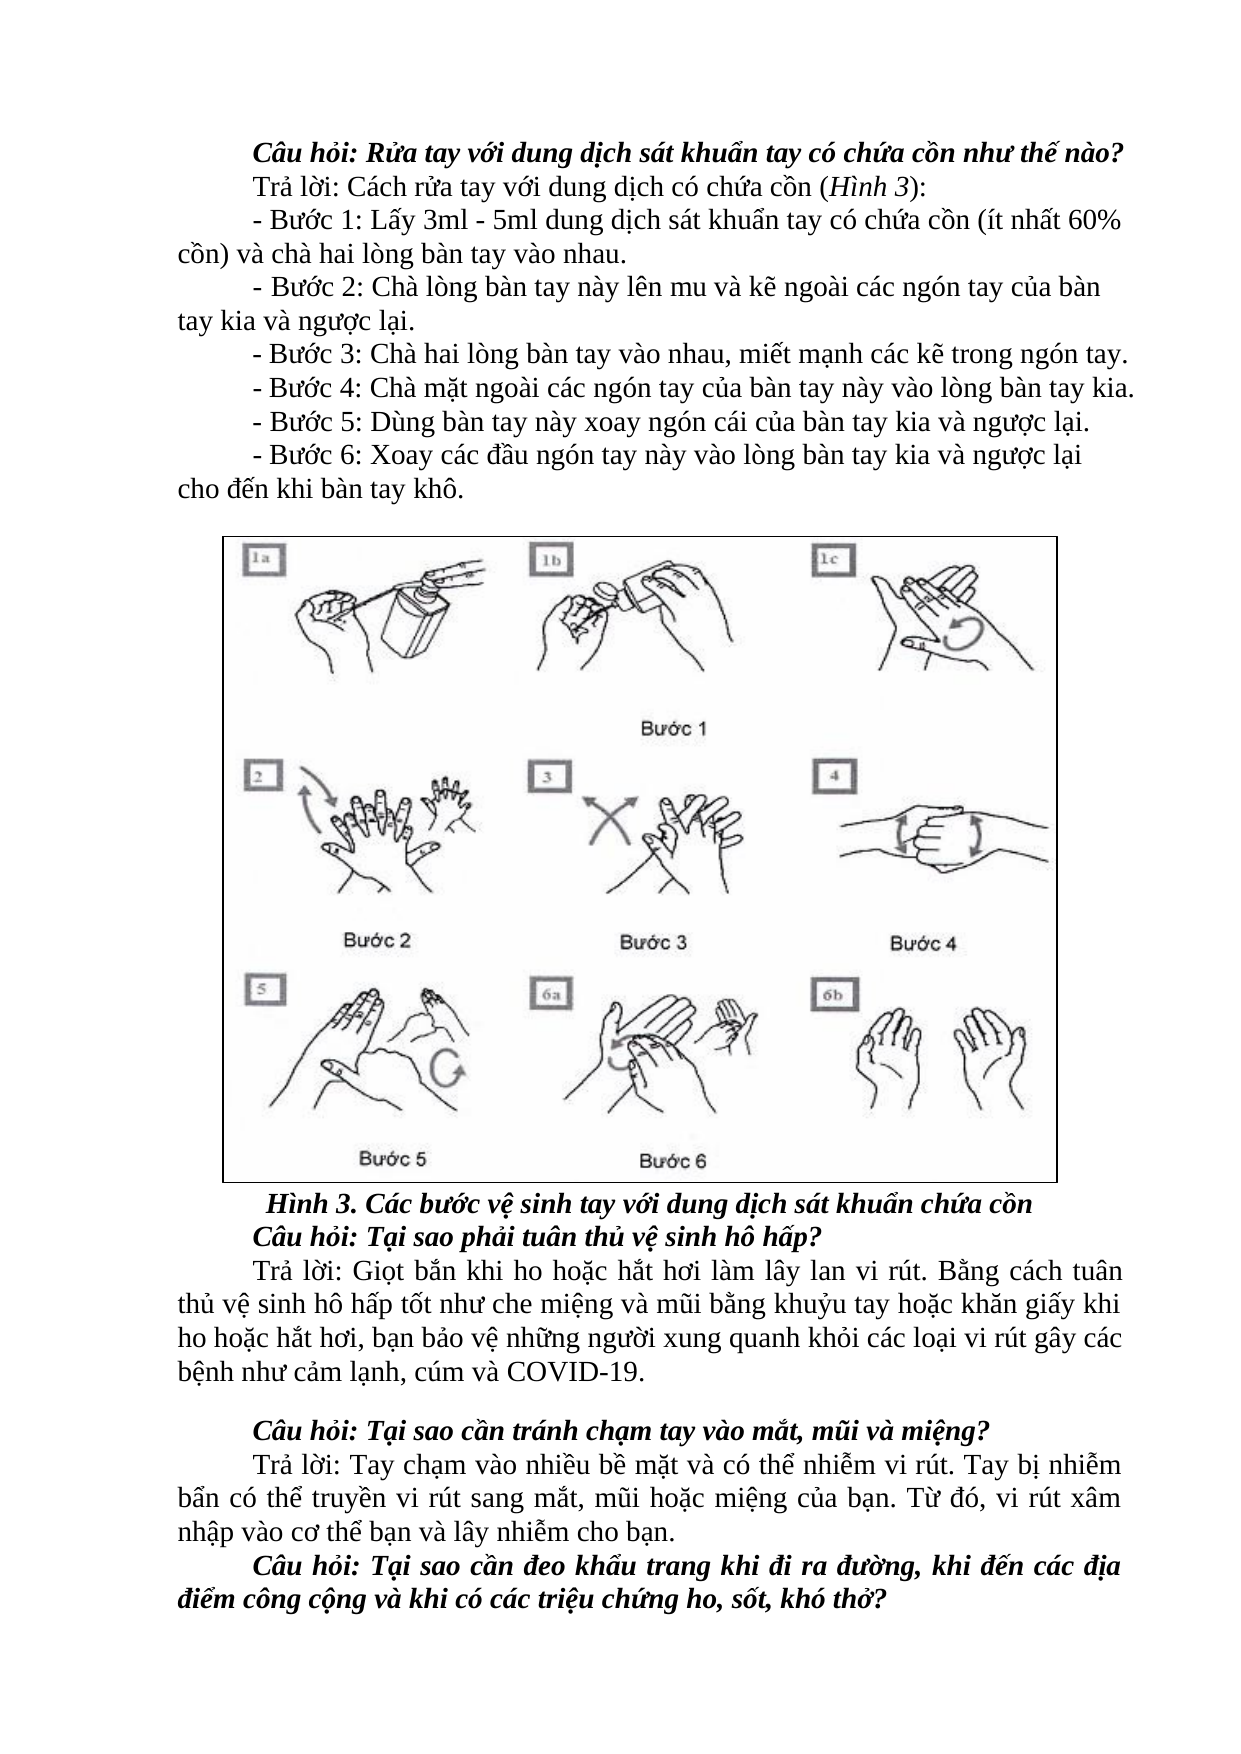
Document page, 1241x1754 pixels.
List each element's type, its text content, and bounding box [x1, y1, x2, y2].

subtitle Câu hỏi: Tại sao cần tránh chạm tay vào mắt, mũi và miệng? [252, 1413, 1176, 1447]
text Trả lời: Cách rửa tay với dung dịch có chứa cồn (Hình 3): [252, 169, 1176, 202]
text Trả lời: Tay chạm vào nhiều bề mặt và có thể nhiễm vi rút. Tay bị nhiễm bẩn có thể truyền vi rút sang mắt, mũi hoặc miệng của bạn. Từ đó, vi rút xâm nhập vào cơ thể bạn và lây nhiễm cho bạn. [177, 1447, 1123, 1548]
subtitle Câu hỏi: Tại sao cần đeo khẩu trang khi đi ra đường, khi đến các địa điểm công cộng và khi có các triệu chứng ho, sốt, khó thở? [177, 1548, 1123, 1615]
subtitle Hình 3. Các bước vệ sinh tay với dung dịch sát khuẩn chứa cồn Câu hỏi: Tại sao phải tuân thủ vệ sinh hô hấp? [252, 1186, 1035, 1253]
list Bước 3: Chà hai lòng bàn tay vào nhau, miết mạnh các kẽ trong ngón tay. [252, 337, 1176, 370]
list Bước 2: Chà lòng bàn tay này lên mu và kẽ ngoài các ngón tay của bàn tay kia và ngược lại. [177, 269, 1123, 337]
list Bước 1: Lấy 3ml - 5ml dung dịch sát khuẩn tay có chứa cồn (ít nhất 60% cồn) và chà hai lòng bàn tay vào nhau. [177, 202, 1123, 269]
list Bước 6: Xoay các đầu ngón tay này vào lòng bàn tay kia và ngược lại cho đến khi bàn tay khô. [177, 437, 1123, 504]
list Bước 4: Chà mặt ngoài các ngón tay của bàn tay này vào lòng bàn tay kia. [252, 370, 1176, 404]
text Trả lời: Giọt bắn khi ho hoặc hắt hơi làm lây lan vi rút. Bằng cách tuân thủ vệ sinh hô hấp tốt như che miệng và mũi bằng khuỷu tay hoặc khăn giấy khi ho hoặc hắt hơi, bạn bảo vệ những người xung quanh khỏi các loại vi rút gây các bệnh như cảm lạnh, cúm và COVID-19. [177, 1253, 1123, 1387]
list Bước 5: Dùng bàn tay này xoay ngón cái của bàn tay kia và ngược lại. [252, 404, 1176, 437]
picture [224, 537, 1056, 1182]
text Câu hỏi: Rửa tay với dung dịch sát khuẩn tay có chứa cồn như thế nào? [252, 135, 1176, 169]
